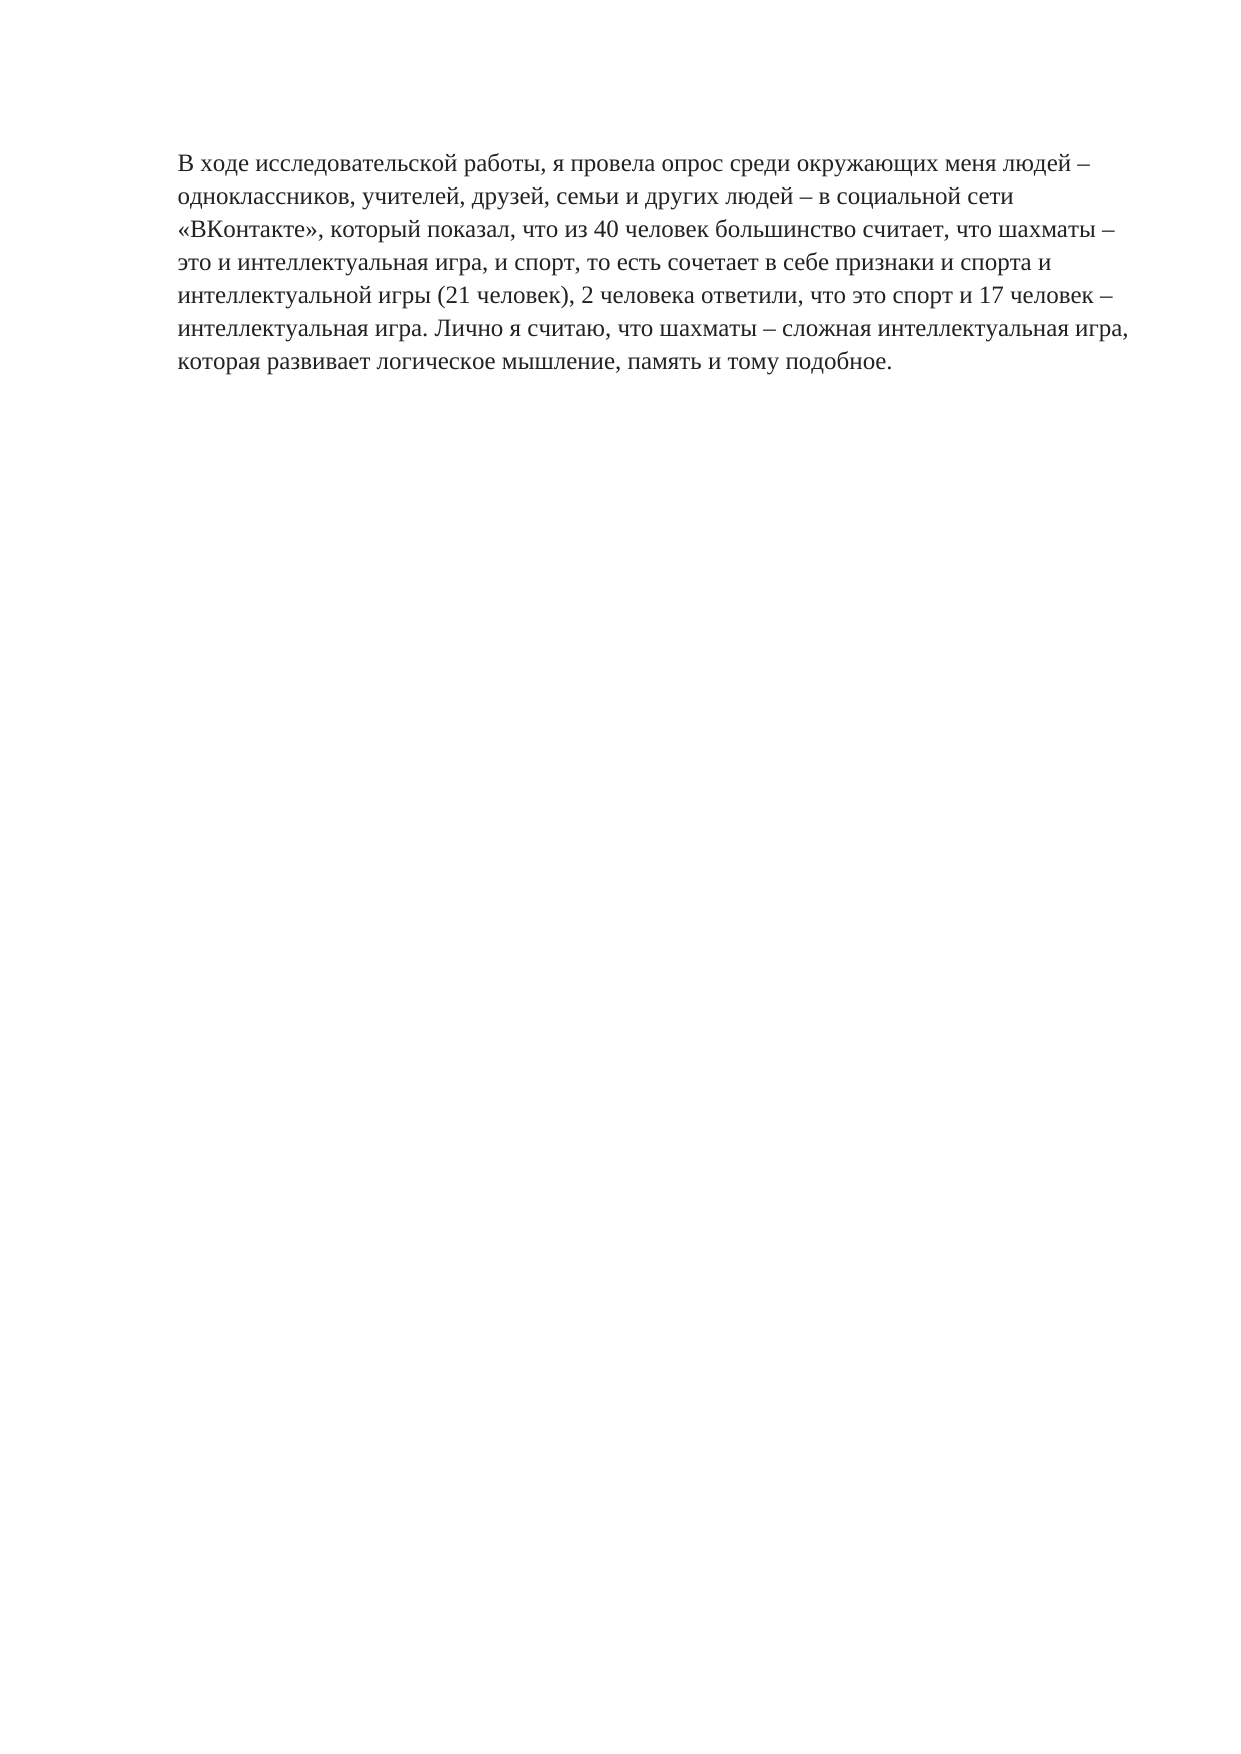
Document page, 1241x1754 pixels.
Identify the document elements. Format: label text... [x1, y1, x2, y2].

text В ходе исследовательской работы, я провела опрос среди окружающих меня людей – одноклассников, учителей, друзей, семьи и других людей – в социальной сети «ВКонтакте», который показал, что из 40 человек большинство считает, что шахматы – это и интеллектуальная игра, и спорт, то есть сочетает в себе признаки и спорта и интеллектуальной игры (21 человек), 2 человека ответили, что это спорт и 17 человек – интеллектуальная игра. Лично я считаю, что шахматы – сложная интеллектуальная игра, которая развивает логическое мышление, память и тому подобное. [177, 148, 1152, 374]
